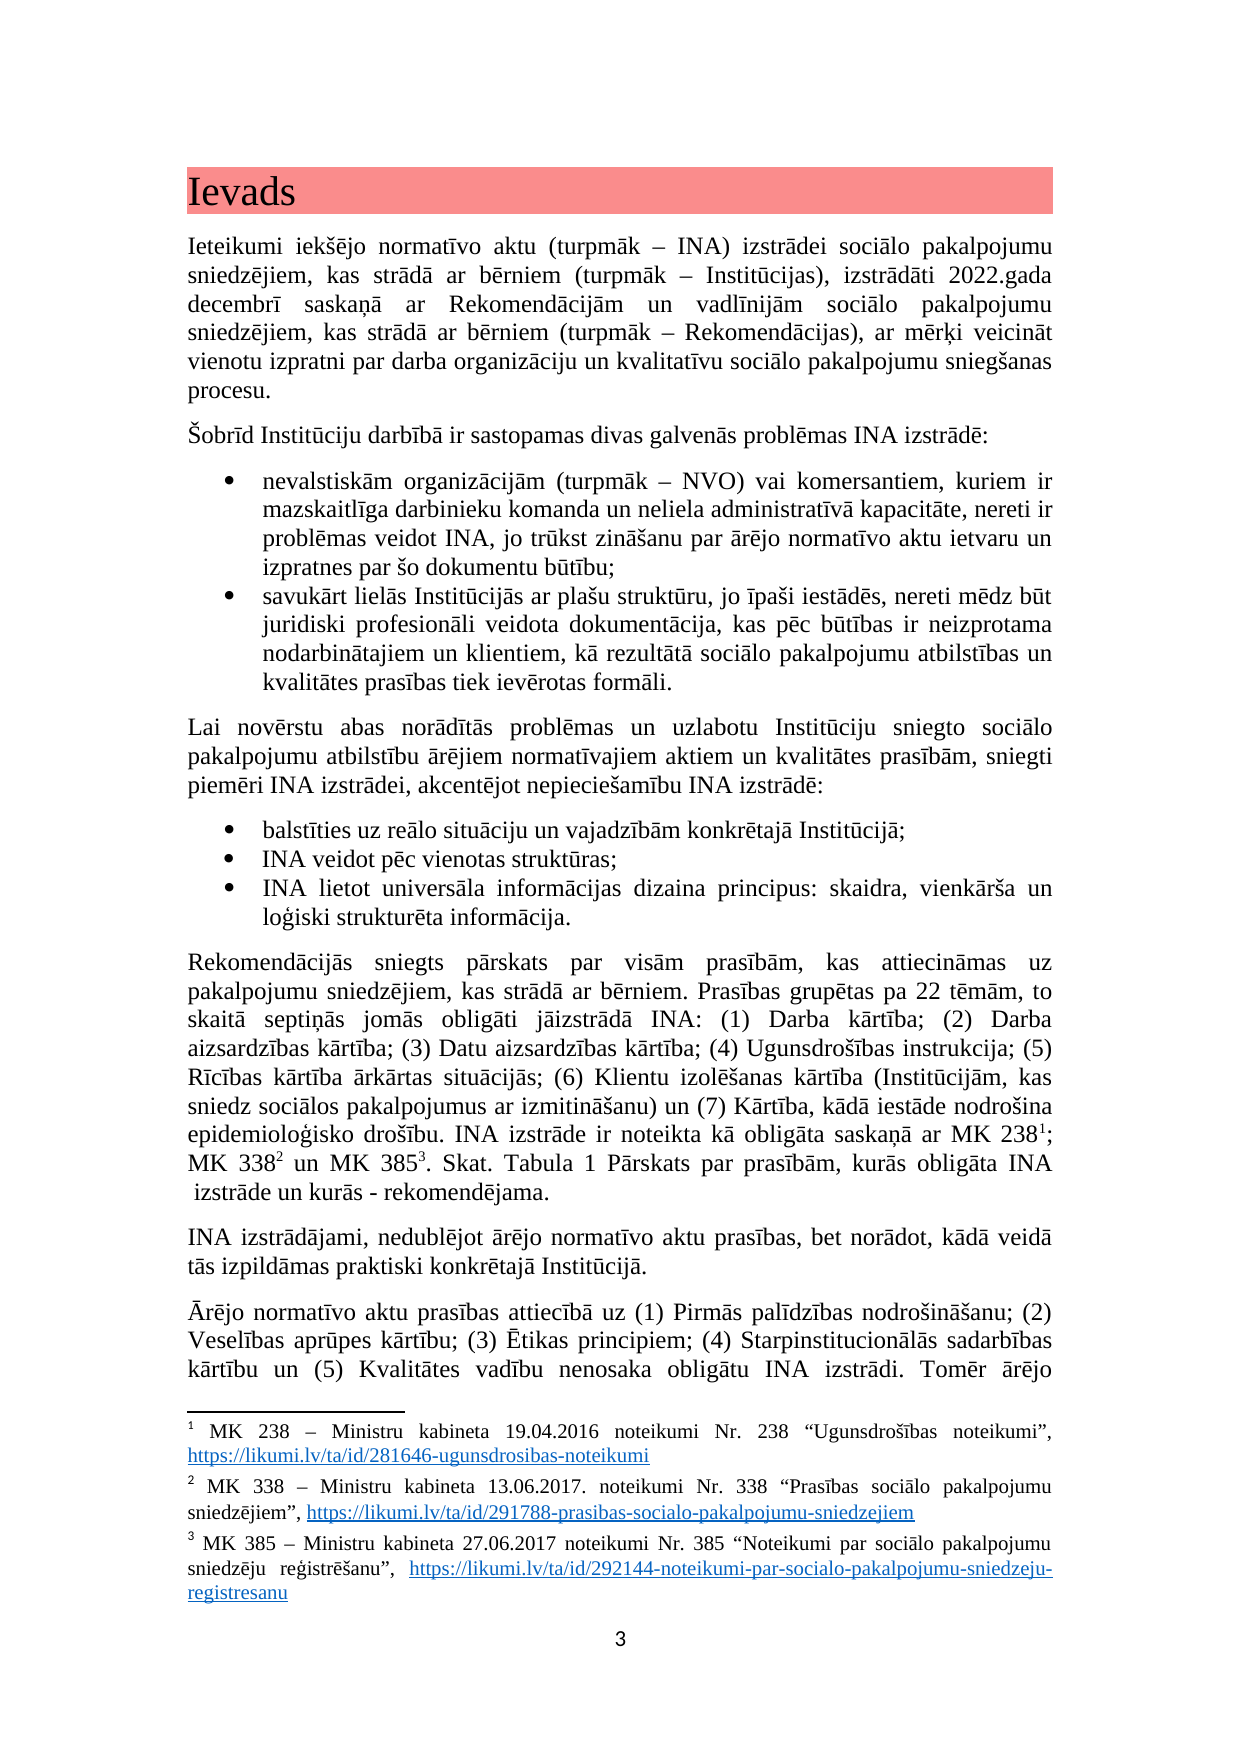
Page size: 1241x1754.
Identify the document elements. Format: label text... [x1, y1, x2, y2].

list balstīties uz reālo situāciju un vajadzībām konkrētajā Institūcijā; [225, 815, 1053, 844]
text Ieteikumi iekšējo normatīvo aktu (turpmāk – INA) izstrādei sociālo pakalpojumu sniedzējiem, kas strādā ar bērniem (turpmāk – Institūcijas), izstrādāti 2022.gada decembrī saskaņā ar Rekomendācijām un vadlīnijām sociālo pakalpojumu sniedzējiem, kas strādā ar bērniem (turpmāk – Rekomendācijas), ar mērķi veicināt vienotu izpratni par darba organizāciju un kvalitatīvu sociālo pakalpojumu sniegšanas procesu. [187, 231, 1053, 404]
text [187, 1297, 1053, 1383]
text INA izstrādājami, nedublējot ārējo normatīvo aktu prasības, bet norādot, kādā veidā tās izpildāmas praktiski konkrētajā Institūcijā. [187, 1222, 1053, 1280]
list INA veidot pēc vienotas struktūras; [224, 844, 1053, 873]
text Lai novērstu abas norādītās problēmas un uzlabotu Institūciju sniegto sociālo pakalpojumu atbilstību ārējiem normatīvajiem aktiem un kvalitātes prasībām, sniegti piemēri INA izstrādei, akcentējot nepieciešamību INA izstrādē: [187, 712, 1053, 799]
text Šobrīd Institūciju darbībā ir sastopamas divas galvenās problēmas INA izstrādē: [187, 420, 1053, 449]
subtitle Ievads [187, 167, 1053, 214]
list nevalstiskām organizācijām (turpmāk – NVO) vai komersantiem, kuriem ir mazskaitlīga darbinieku komanda un neliela administratīvā kapacitāte, nereti ir problēmas veidot INA, jo trūkst zināšanu par ārējo normatīvo aktu ietvaru un izpratnes par šo dokumentu būtību; [225, 466, 1053, 581]
list savukārt lielās Institūcijās ar plašu struktūru, jo īpaši iestādēs, nereti mēdz būt juridiski profesionāli veidota dokumentācija, kas pēc būtības ir neizprotama nodarbinātajiem un klientiem, kā rezultātā sociālo pakalpojumu atbilstības un kvalitātes prasības tiek ievērotas formāli. [225, 581, 1053, 696]
text Rekomendācijās sniegts pārskats par visām prasībām, kas attiecināmas uz pakalpojumu sniedzējiem, kas strādā ar bērniem. Prasības grupētas pa 22 tēmām, to skaitā septiņās jomās obligāti jāizstrādā INA: (1) Darba kārtība; (2) Darba aizsardzības kārtība; (3) Datu aizsardzības kārtība; (4) Ugunsdrošības instrukcija; (5) Rīcības kārtība ārkārtas situācijās; (6) Klientu izolēšanas kārtība (Institūcijām, kas sniedz sociālos pakalpojumus ar izmitināšanu) un (7) Kārtība, kādā iestāde nodrošina epidemioloģisko drošību. INA izstrāde ir noteikta kā obligāta saskaņā ar MK 238; MK 338 un MK 385. Skat. Tabula 1 Pārskats par prasībām, kurās obligāta INA izstrāde un kurās - rekomendējama. [187, 947, 1053, 1206]
list INA lietot universāla informācijas dizaina principus: skaidra, vienkārša un loģiski strukturēta informācija. [225, 873, 1053, 930]
